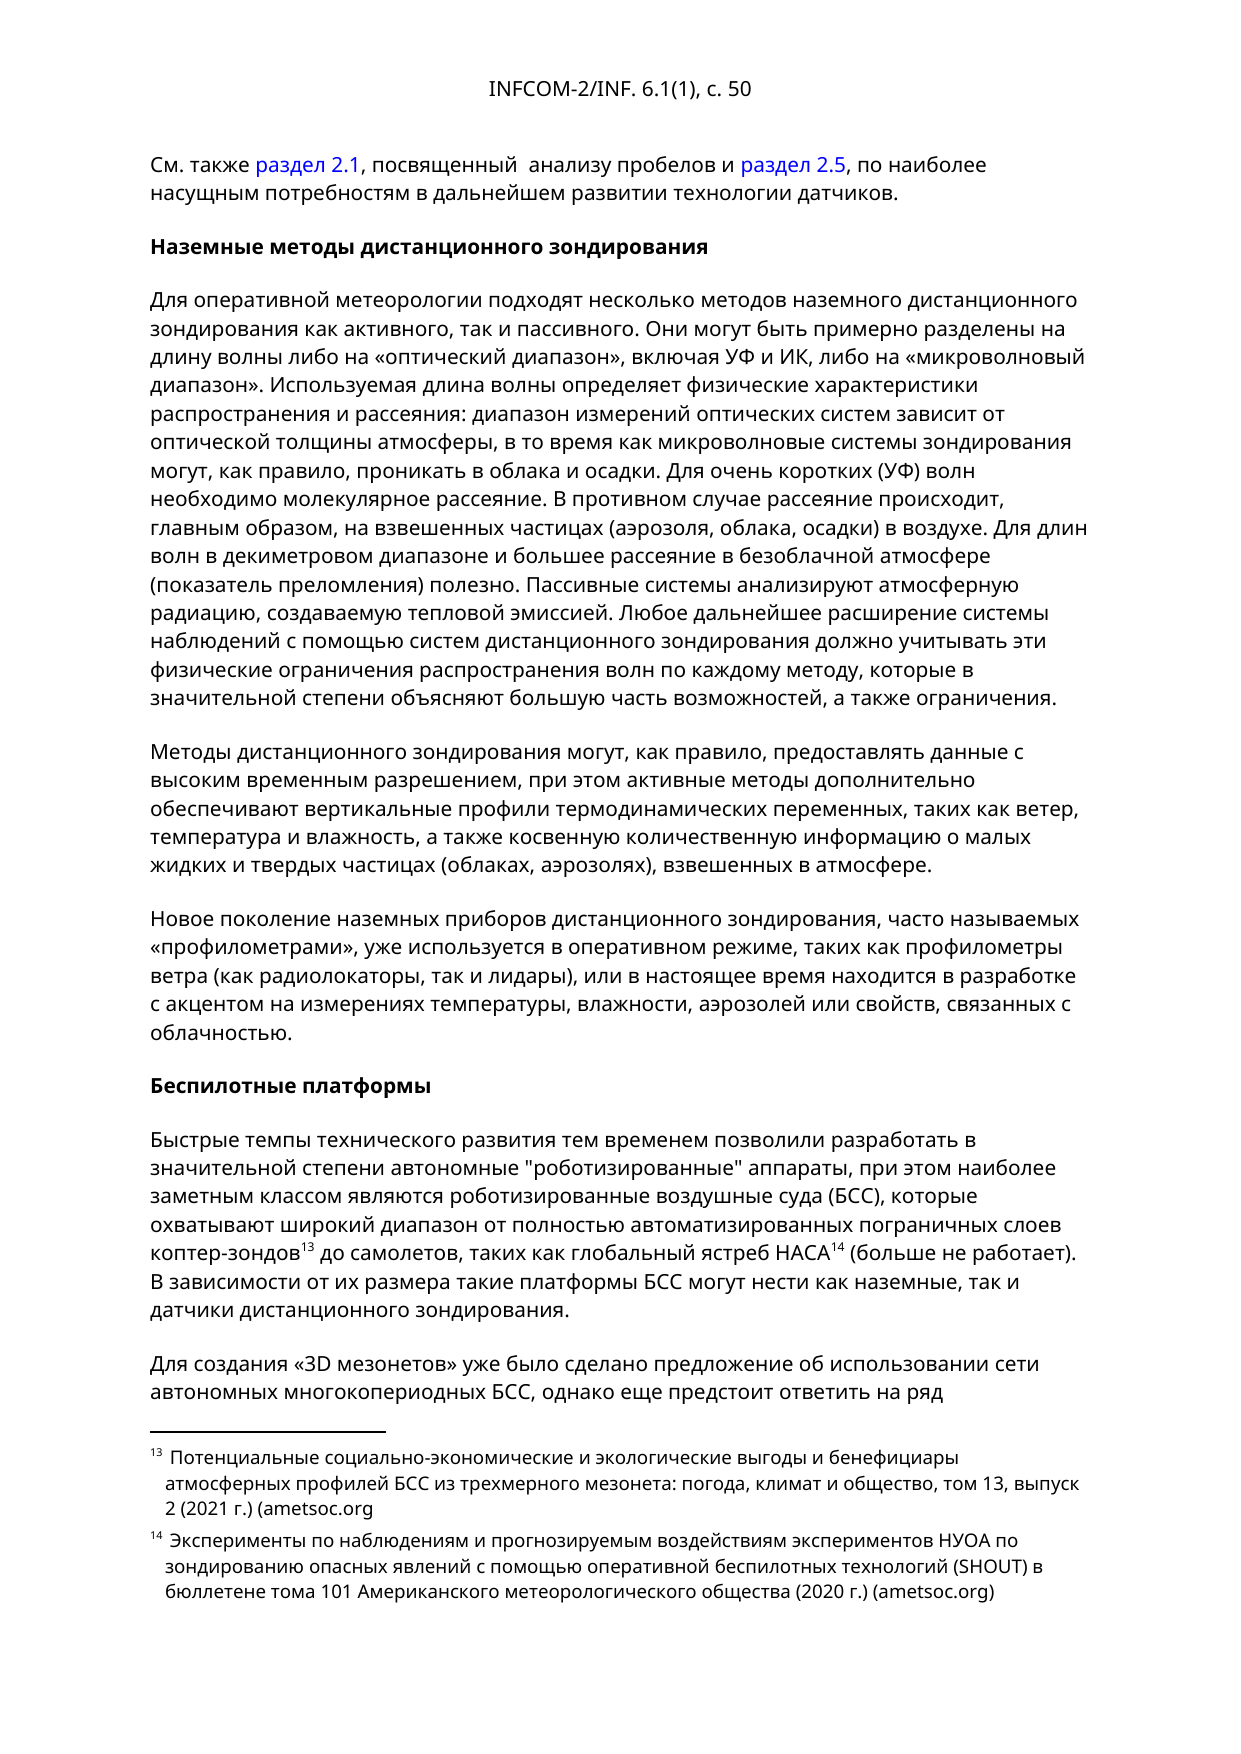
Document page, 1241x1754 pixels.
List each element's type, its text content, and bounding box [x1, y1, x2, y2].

text Новое поколение наземных приборов дистанционного зондирования, часто называемых «профилометрами», уже используется в оперативном режиме, таких как профилометры ветра (как радиолокаторы, так и лидары), или в настоящее время находится в разработке с акцентом на измерениях температуры, влажности, аэрозолей или свойств, связанных с облачностью. [150, 904, 1090, 1046]
text Для оперативной метеорологии подходят несколько методов наземного дистанционного зондирования как активного, так и пассивного. Они могут быть примерно разделены на длину волны либо на «оптический диапазон», включая УФ и ИК, либо на «микроволновый диапазон». Используемая длина волны определяет физические характеристики распространения и рассеяния: диапазон измерений оптических систем зависит от оптической толщины атмосферы, в то время как микроволновые системы зондирования могут, как правило, проникать в облака и осадки. Для очень коротких (УФ) волн необходимо молекулярное рассеяние. В противном случае рассеяние происходит, главным образом, на взвешенных частицах (аэрозоля, облака, осадки) в воздухе. Для длин волн в декиметровом диапазоне и большее рассеяние в безоблачной атмосфере (показатель преломления) полезно. Пассивные системы анализируют атмосферную радиацию, создаваемую тепловой эмиссией. Любое дальнейшее расширение системы наблюдений с помощью систем дистанционного зондирования должно учитывать эти физические ограничения распространения волн по каждому методу, которые в значительной степени объясняют большую часть возможностей, а также ограничения. [150, 285, 1090, 712]
text Быстрые темпы технического развития тем временем позволили разработать в значительной степени автономные "роботизированные" аппараты, при этом наиболее заметным классом являются роботизированные воздушные суда (БСС), которые охватывают широкий диапазон от полностью автоматизированных пограничных слоев коптер-зондов до самолетов, таких как глобальный ястреб НАСА (больше не работает). В зависимости от их размера такие платформы БСС могут нести как наземные, так и датчики дистанционного зондирования. [150, 1125, 1090, 1324]
text Наземные методы дистанционного зондирования [150, 232, 1090, 260]
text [150, 1349, 1090, 1406]
text См. также раздел 2.1, посвященный анализу пробелов и раздел 2.5, по наиболее насущным потребностям в дальнейшем развитии технологии датчиков. [150, 150, 1090, 207]
text Методы дистанционного зондирования могут, как правило, предоставлять данные с высоким временным разрешением, при этом активные методы дополнительно обеспечивают вертикальные профили термодинамических переменных, таких как ветер, температура и влажность, а также косвенную количественную информацию о малых жидких и твердых частицах (облаках, аэрозолях), взвешенных в атмосфере. [150, 737, 1090, 879]
text Беспилотные платформы [150, 1071, 1090, 1100]
